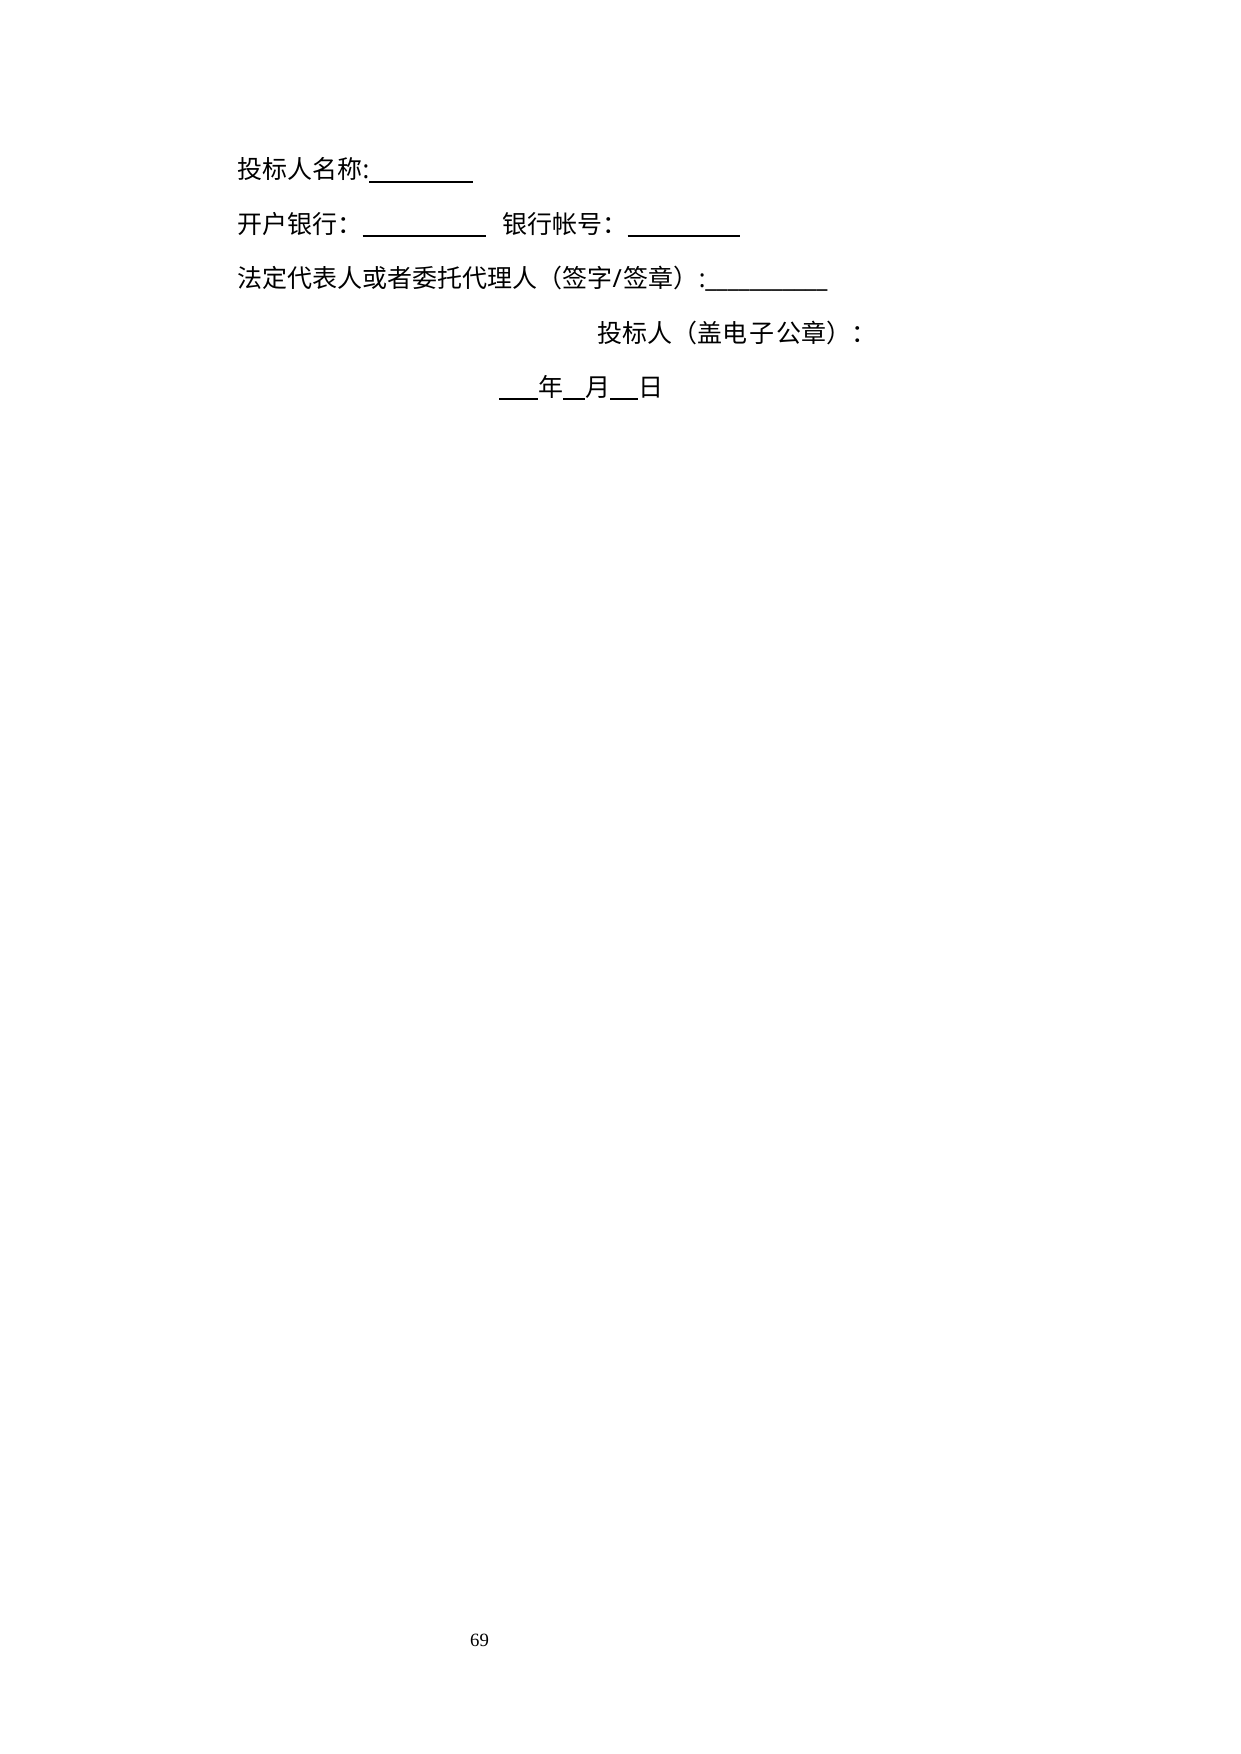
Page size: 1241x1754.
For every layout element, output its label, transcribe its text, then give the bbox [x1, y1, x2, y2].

text 投标人名称: [187, 150, 1053, 186]
text 年 月 日 [187, 367, 1053, 404]
text 法定代表人或者委托代理人（签字/签章）:___________ [187, 259, 1053, 295]
text 投标人（盖电子公章）： [187, 313, 1053, 349]
text 开户银行： 银行帐号： [187, 204, 1053, 241]
